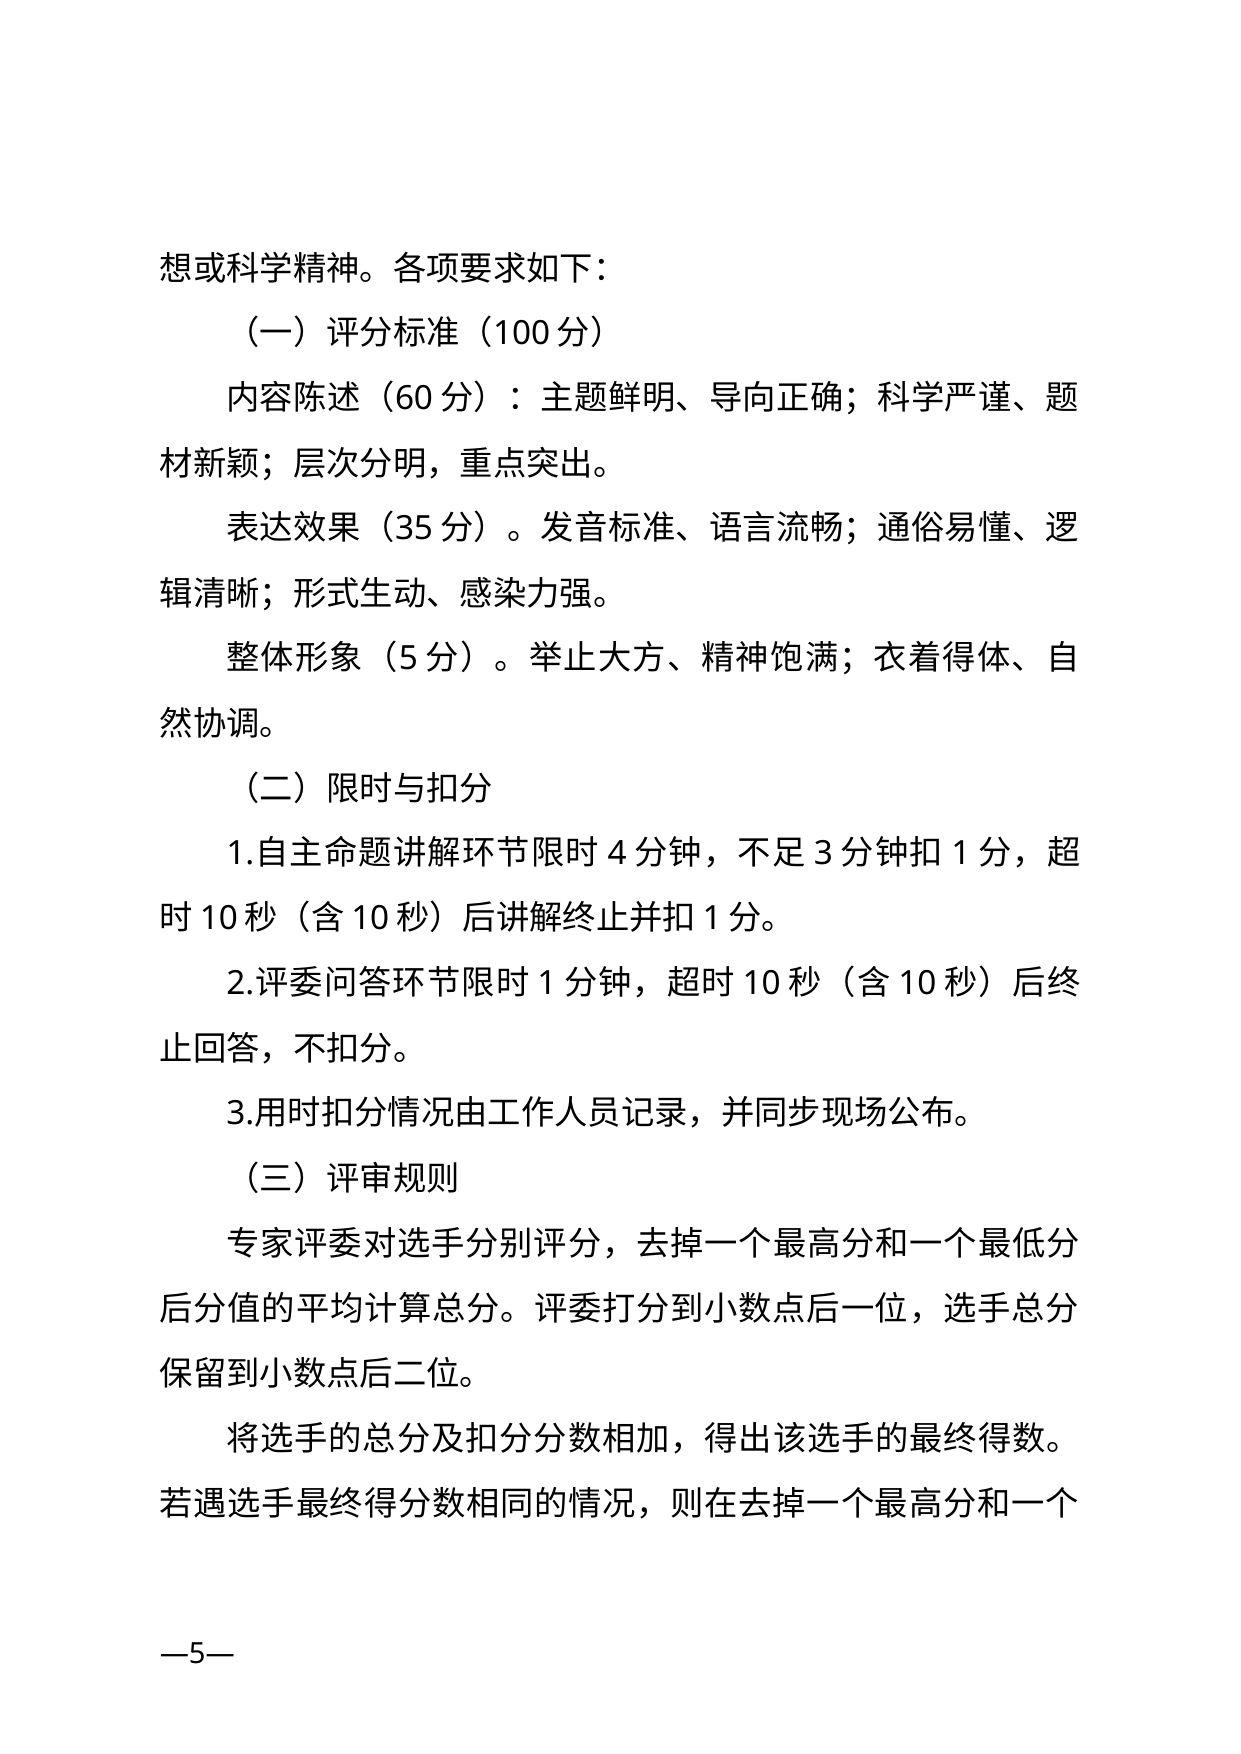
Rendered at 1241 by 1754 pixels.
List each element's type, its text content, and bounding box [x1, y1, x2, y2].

text 2.评委问答环节限时1分钟，超时10秒（含10秒）后终止回答，不扣分。 [159, 948, 1081, 1078]
text 表达效果（35分）。发音标准、语言流畅；通俗易懂、逻辑清晰；形式生动、感染力强。 [159, 493, 1081, 623]
text （一）评分标准（100分） [159, 298, 1081, 363]
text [159, 233, 1081, 298]
text 专家评委对选手分别评分，去掉一个最高分和一个最低分后分值的平均计算总分。评委打分到小数点后一位，选手总分保留到小数点后二位。 [159, 1208, 1081, 1403]
text 3.用时扣分情况由工作人员记录，并同步现场公布。 [159, 1078, 1081, 1143]
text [159, 1403, 1081, 1533]
text （三）评审规则 [159, 1143, 1081, 1208]
text 内容陈述（60分）：主题鲜明、导向正确；科学严谨、题材新颖；层次分明，重点突出。 [159, 363, 1081, 493]
text 1.自主命题讲解环节限时4分钟，不足3分钟扣1分，超时10秒（含10秒）后讲解终止并扣1分。 [159, 818, 1081, 948]
text 整体形象（5分）。举止大方、精神饱满；衣着得体、自然协调。 [159, 623, 1081, 753]
text （二）限时与扣分 [159, 753, 1081, 818]
